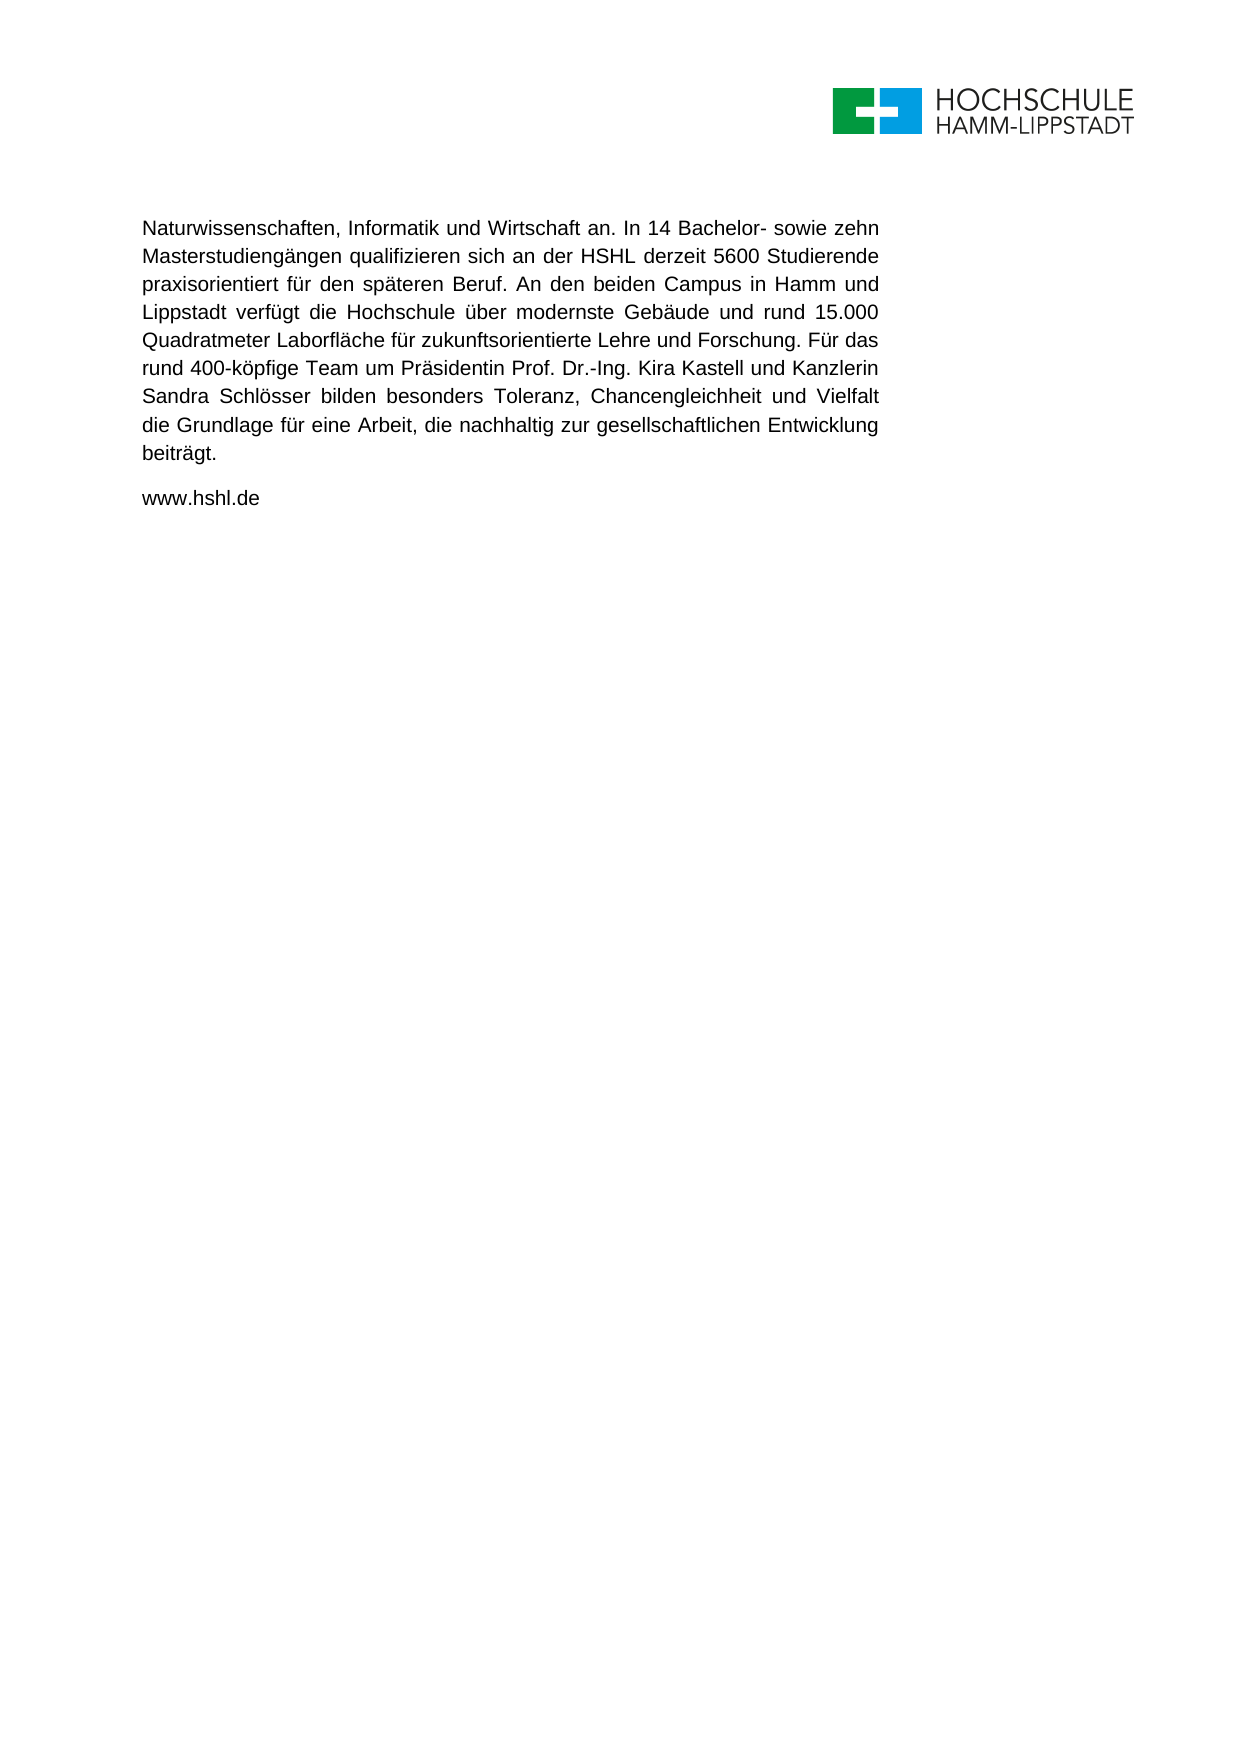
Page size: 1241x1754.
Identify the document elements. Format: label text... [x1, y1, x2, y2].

picture [923, 88, 1134, 134]
picture [832, 88, 897, 134]
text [142, 213, 880, 466]
text www.hshl.de [142, 482, 880, 511]
